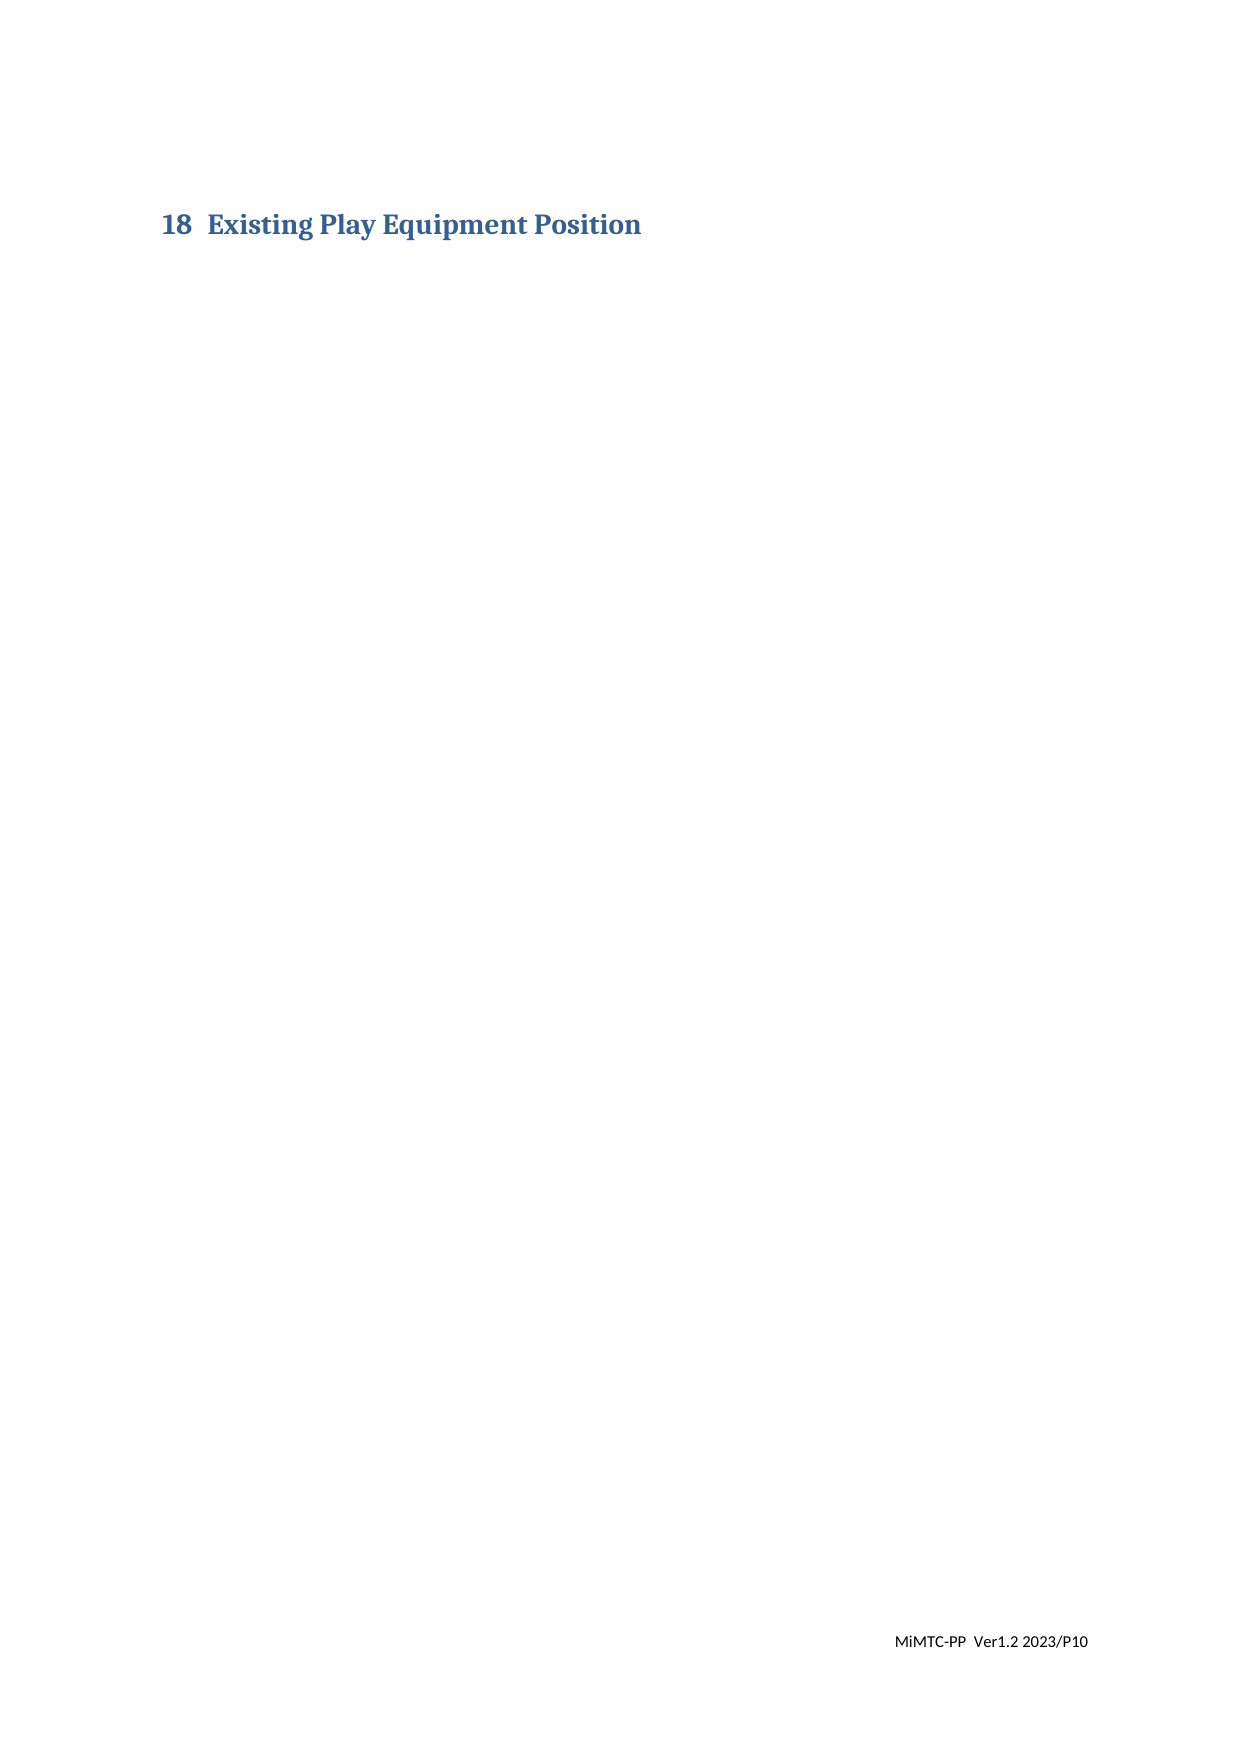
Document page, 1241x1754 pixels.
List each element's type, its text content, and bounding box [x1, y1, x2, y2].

subtitle Existing Play Equipment Position [162, 208, 1092, 241]
